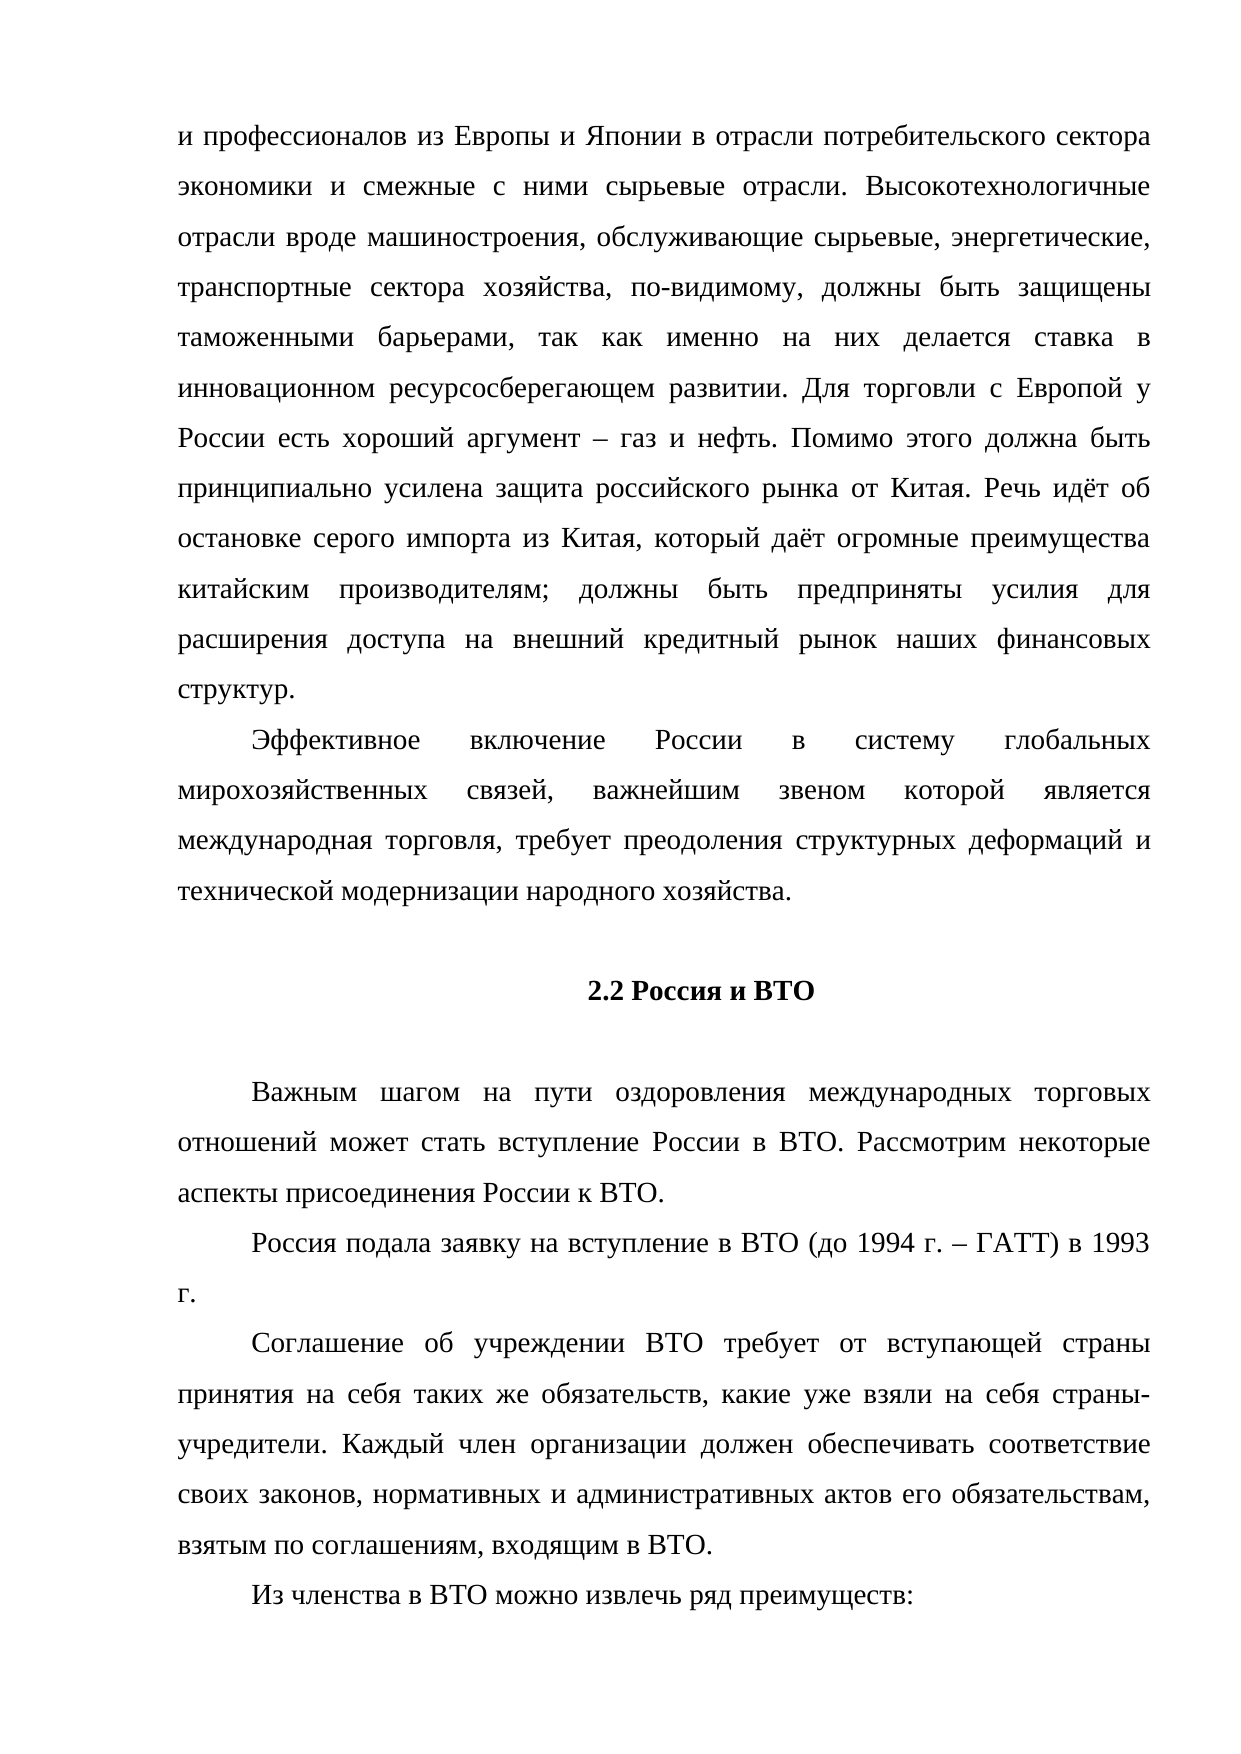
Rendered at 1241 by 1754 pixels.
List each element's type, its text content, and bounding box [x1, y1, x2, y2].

text Из членства в ВТО можно извлечь ряд преимуществ: [177, 1577, 1152, 1611]
text Соглашение об учреждении ВТО требует от вступающей страны принятия на себя таких же обязательств, какие уже взяли на себя страны-учредители. Каждый член организации должен обеспечивать соответствие своих законов, нормативных и административных актов его обязательствам, взятым по соглашениям, входящим в ВТО. [177, 1326, 1152, 1560]
text Россия подала заявку на вступление в ВТО (до . – ГАТТ) в 1993 г. [177, 1225, 1152, 1309]
text 2.2 Россия и ВТО [177, 973, 1152, 1007]
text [177, 118, 1152, 705]
text Важным шагом на пути оздоровления международных торговых отношений может стать вступление России в ВТО. Рассмотрим некоторые аспекты присоединения России к ВТО. [177, 1074, 1152, 1208]
text Эффективное включение России в систему глобальных мирохозяйственных связей, важнейшим звеном которой является международная торговля, требует преодоления структурных деформаций и технической модернизации народного хозяйства. [177, 722, 1152, 906]
